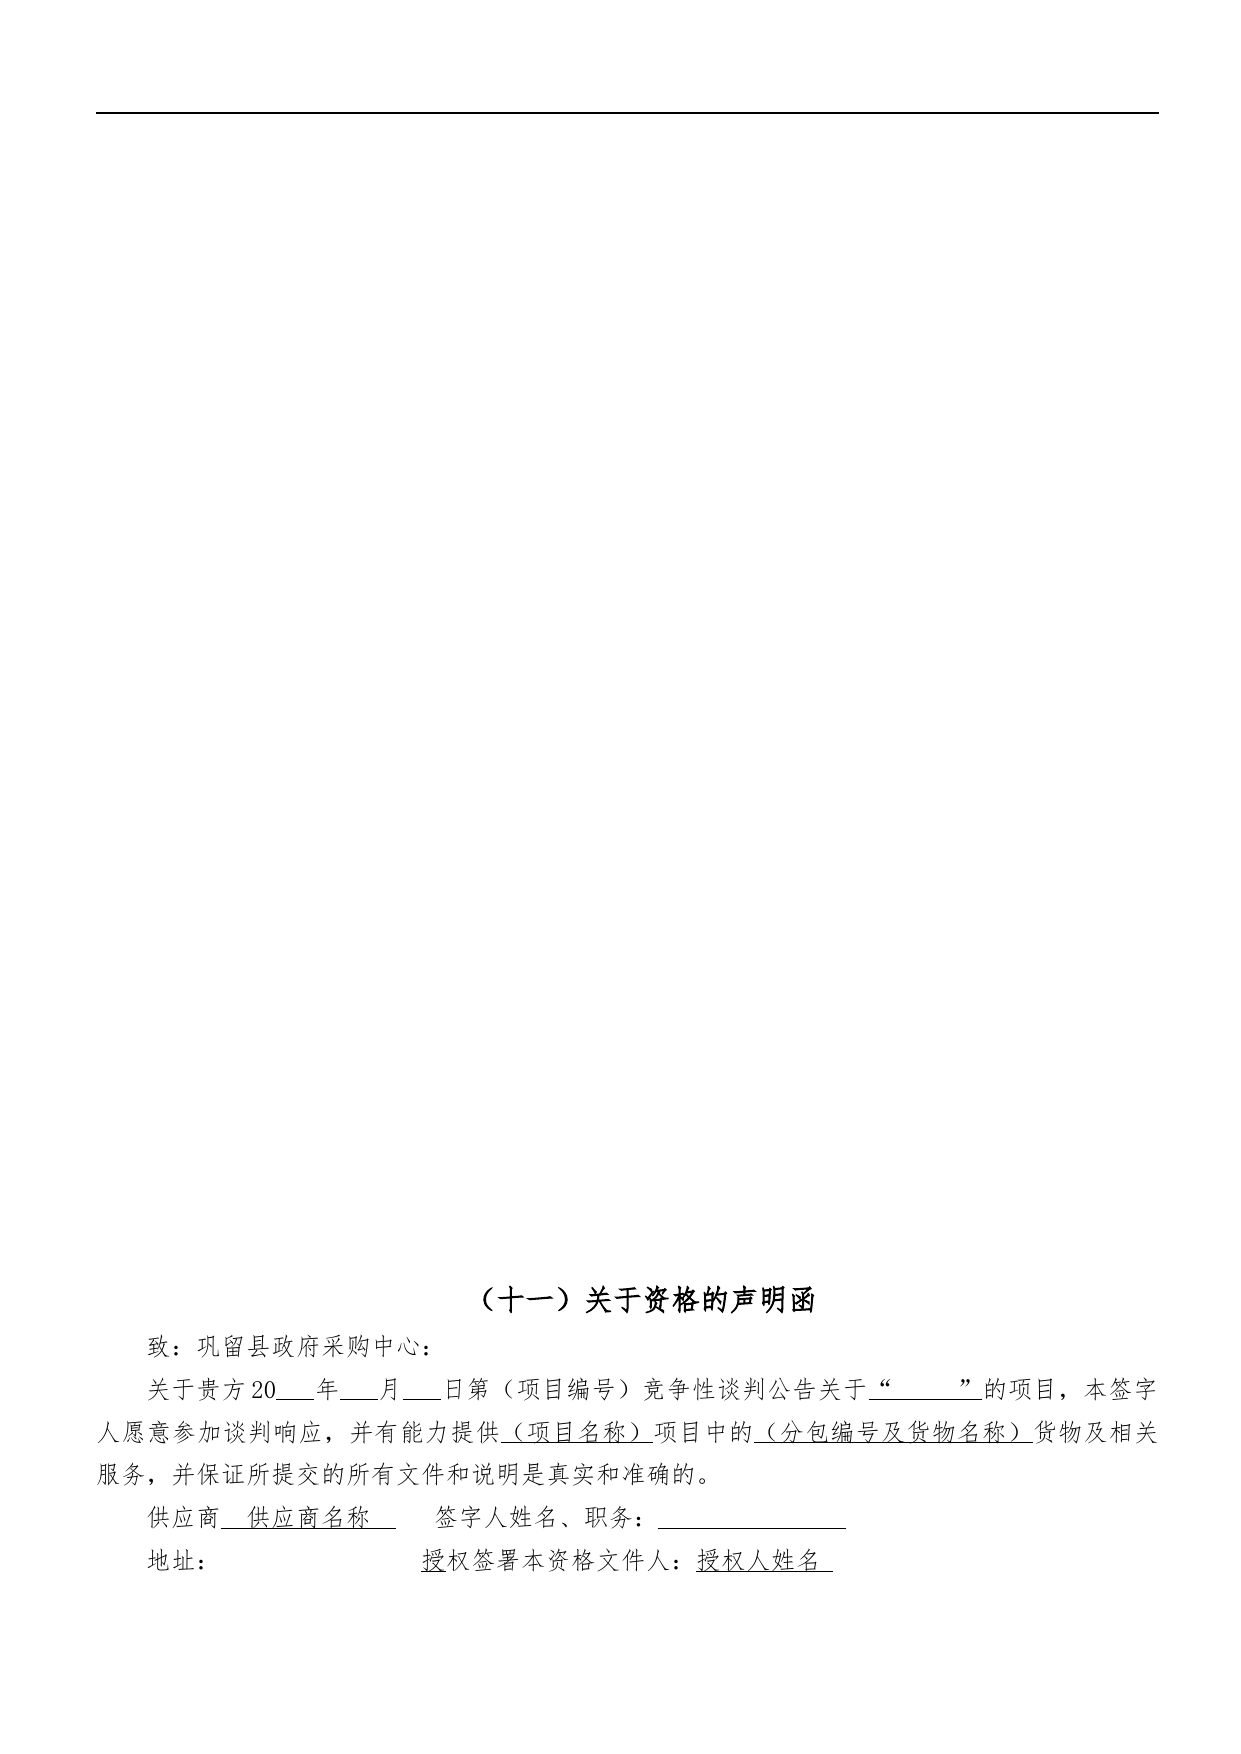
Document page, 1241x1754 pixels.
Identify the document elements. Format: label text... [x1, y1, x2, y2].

text 关于贵方20 年 月 日第（项目编号）竞争性谈判公告关于“ ”的项目，本签字人愿意参加谈判响应，并有能力提供（项目名称）项目中的（分包编号及货物名称）货物及相关服务，并保证所提交的所有文件和说明是真实和准确的。 [96, 1373, 1159, 1487]
text 致：巩留县政府采购中心： [96, 1330, 1159, 1359]
text （十一）关于资格的声明函 [96, 1281, 1159, 1314]
text 地址： 授权签署本资格文件人：授权人姓名 [96, 1544, 1159, 1573]
text 供应商 供应商名称 签字人姓名、职务： [96, 1502, 1159, 1530]
